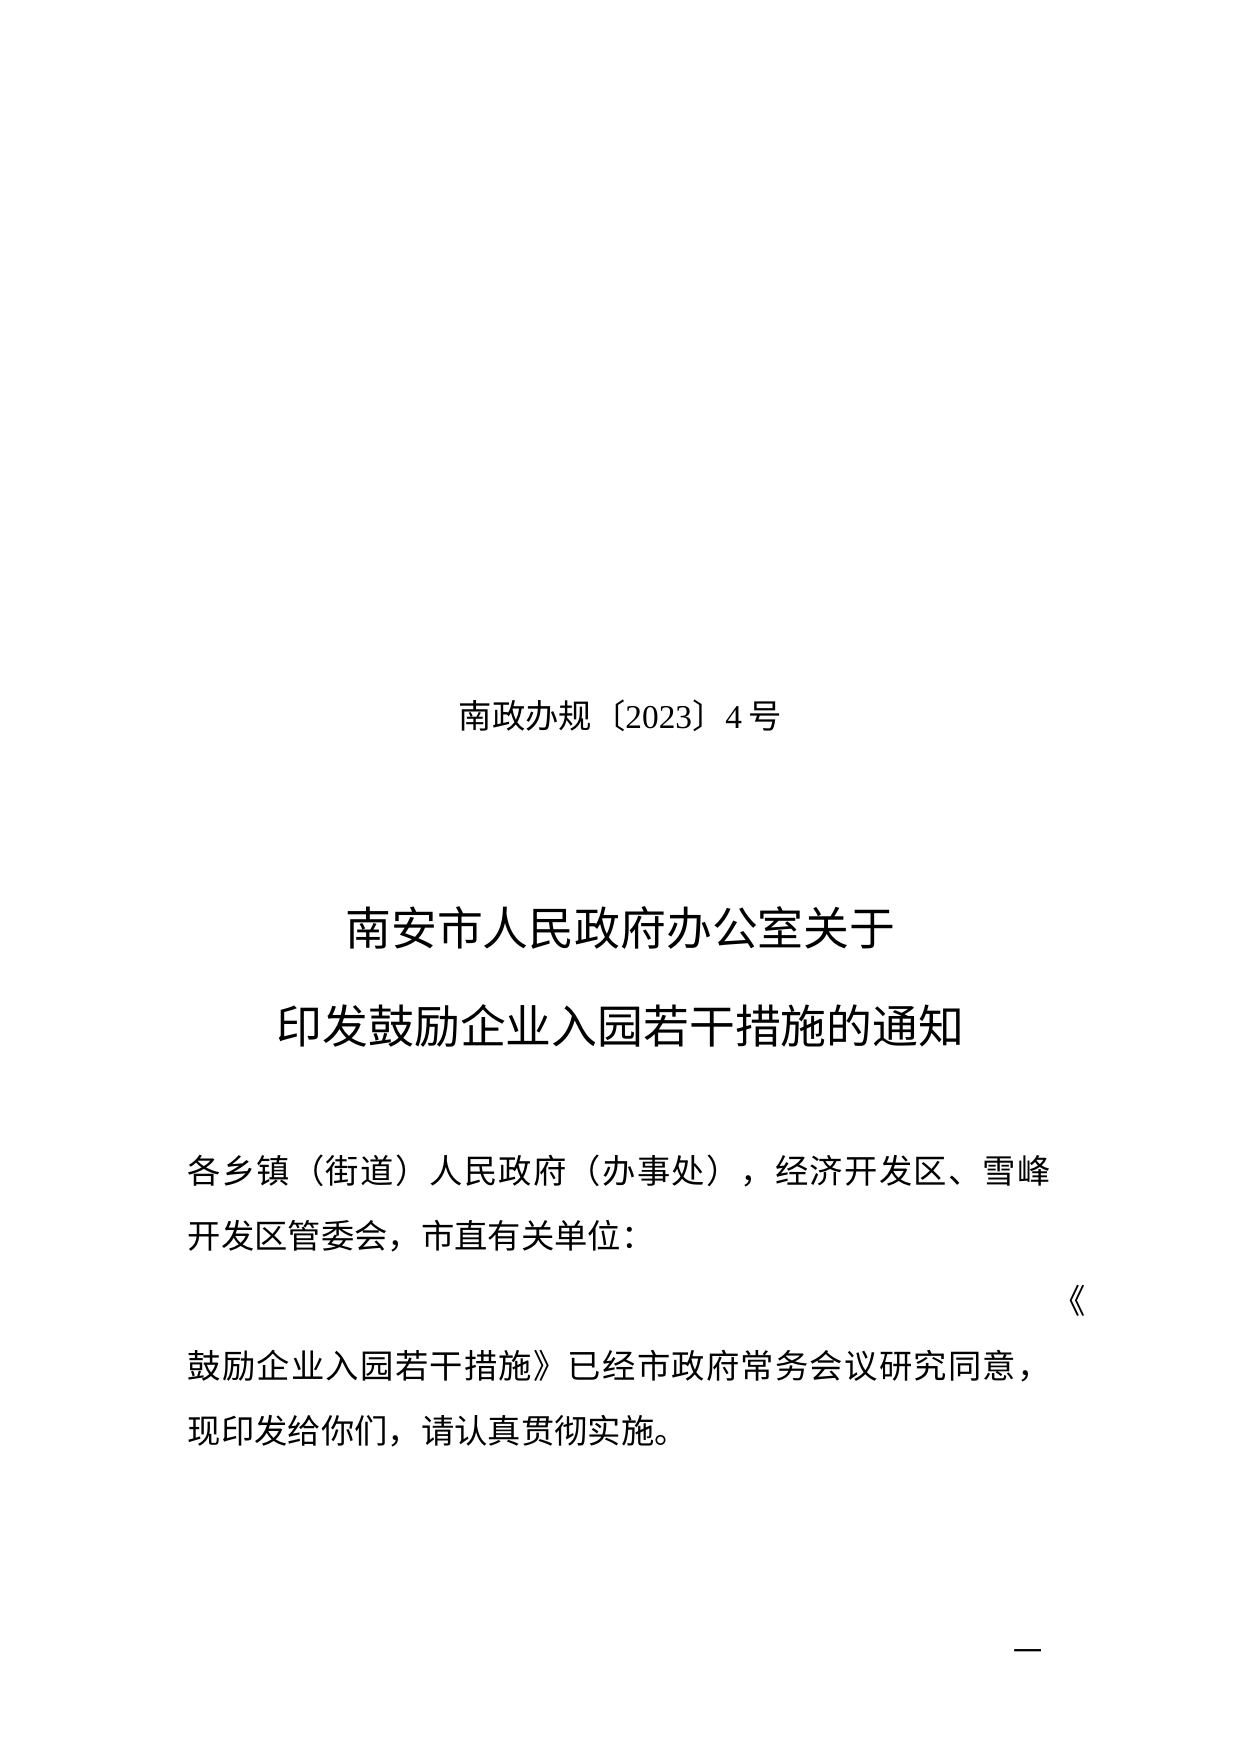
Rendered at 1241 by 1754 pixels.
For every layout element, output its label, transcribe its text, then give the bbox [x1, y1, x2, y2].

text 南安市人民政府办公室关于 [187, 877, 1053, 974]
text 印发鼓励企业入园若干措施的通知 [187, 974, 1053, 1072]
text 南政办规〔2023〕4号 [187, 682, 1053, 747]
text 《鼓励企业入园若干措施》已经市政府常务会议研究同意，现印发给你们，请认真贯彻实施。 [187, 1267, 1053, 1462]
text 各乡镇（街道）人民政府（办事处），经济开发区、雪峰开发区管委会，市直有关单位： [187, 1137, 1053, 1267]
